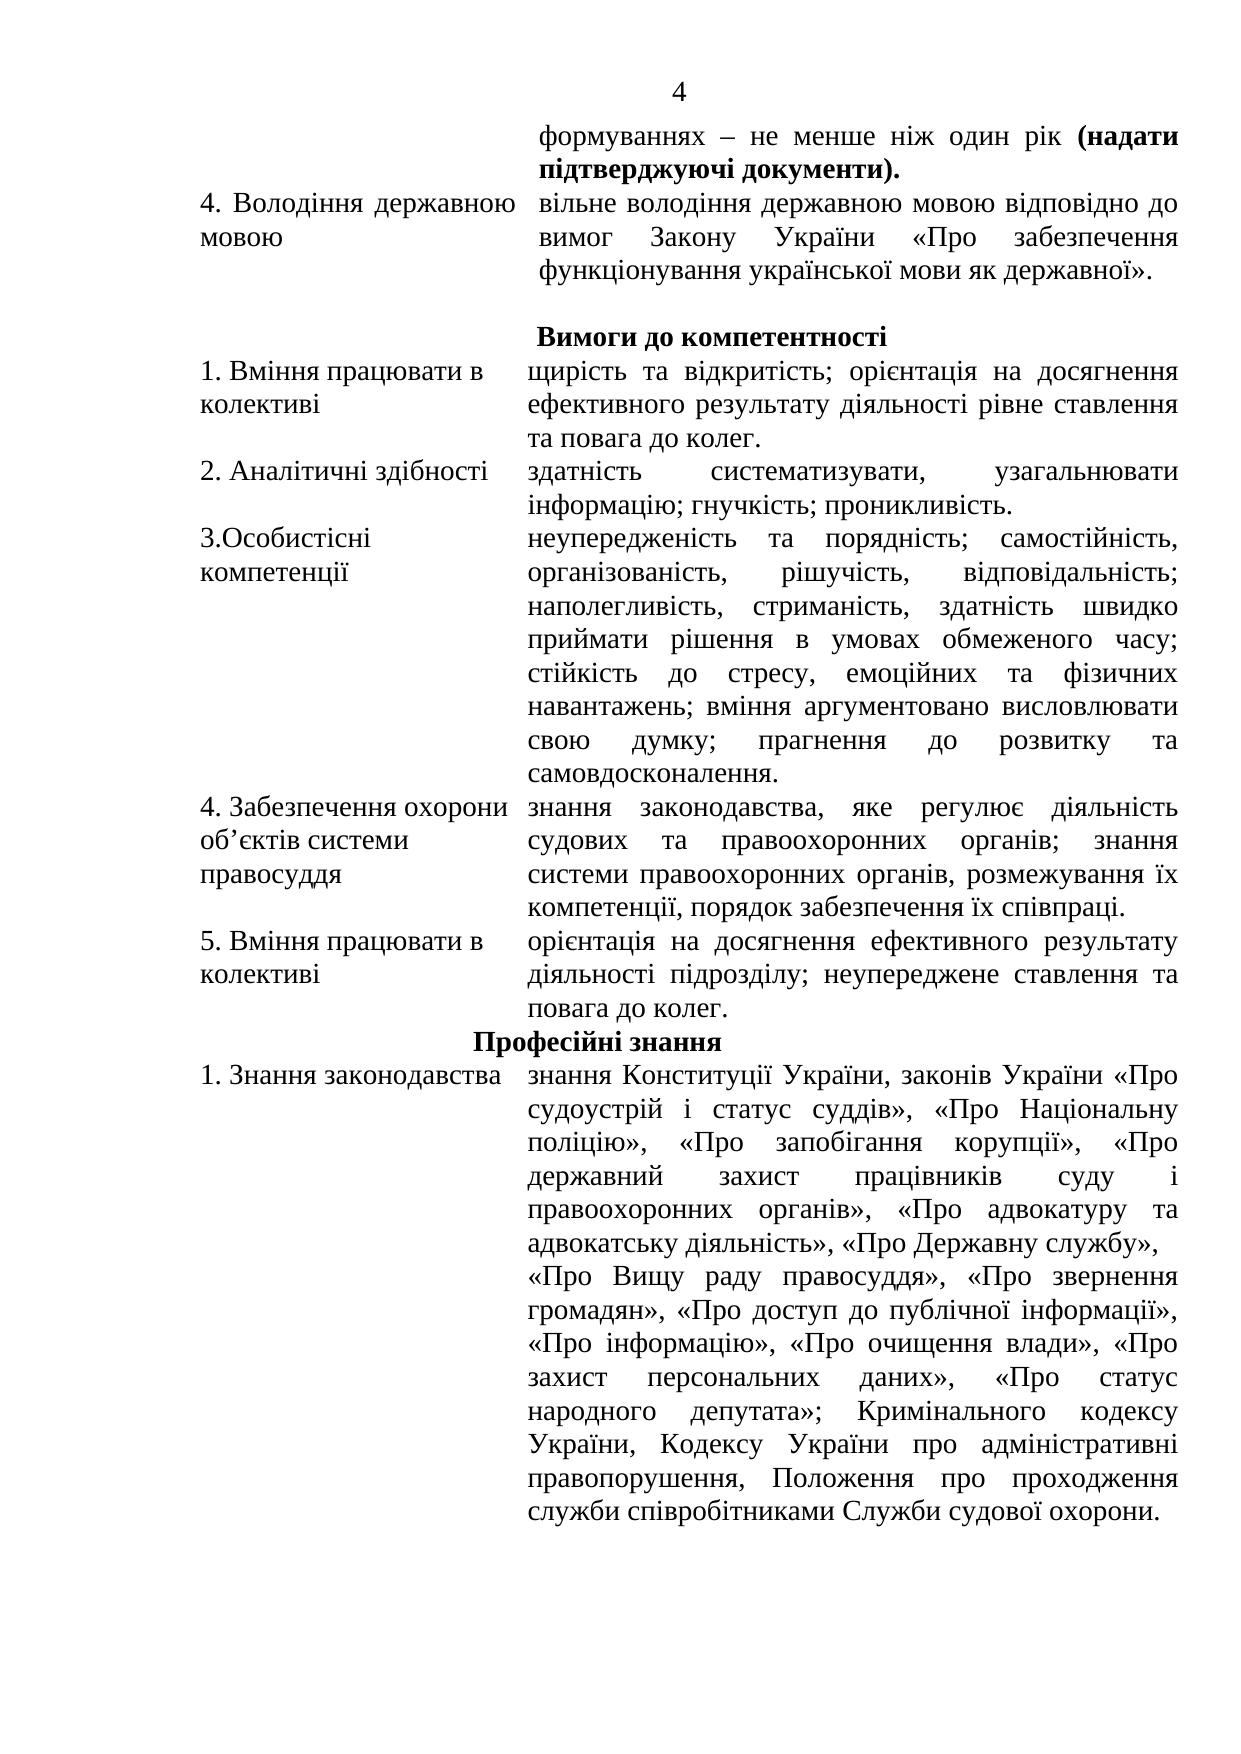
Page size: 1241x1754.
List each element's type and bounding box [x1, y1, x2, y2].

table_header [177, 118, 1204, 1594]
